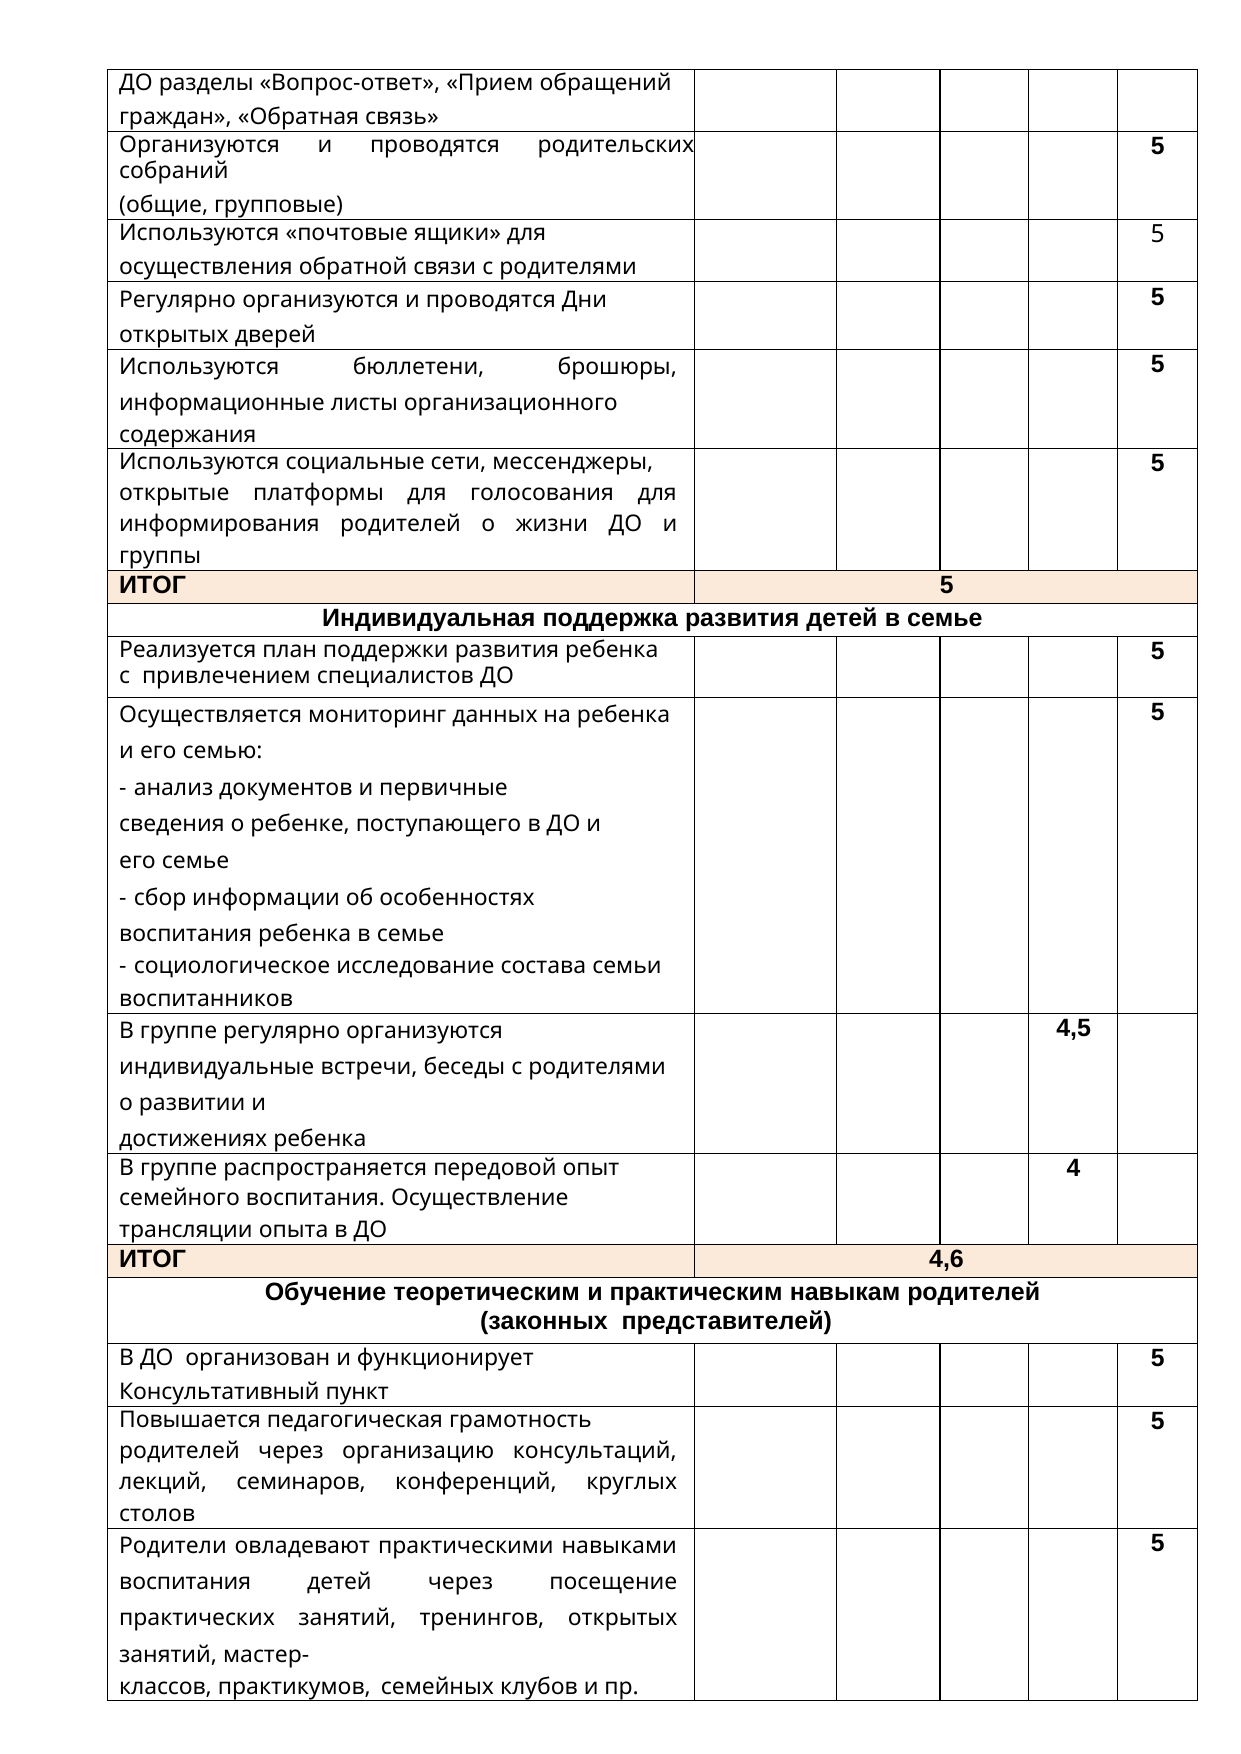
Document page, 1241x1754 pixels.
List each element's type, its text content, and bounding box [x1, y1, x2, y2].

table_cell [837, 1407, 939, 1528]
table_cell [695, 1407, 836, 1528]
table_cell [941, 449, 1028, 570]
table_cell [695, 1154, 836, 1244]
table_cell [837, 449, 939, 570]
table_cell [941, 350, 1028, 448]
table_cell [1029, 220, 1117, 281]
table_cell [941, 1154, 1028, 1244]
table_cell 5 [1118, 132, 1197, 219]
table_cell [1029, 449, 1117, 570]
table_header [837, 70, 939, 131]
table_cell [837, 350, 939, 448]
table_cell [1029, 637, 1117, 697]
table_cell Используются бюллетени, брошюры, информационные листы организационного содержания [108, 350, 694, 448]
table_cell [695, 1344, 836, 1406]
table_cell [941, 1014, 1028, 1153]
table_cell [941, 1407, 1028, 1528]
table_header [1029, 70, 1117, 131]
table_cell Повышается педагогическая грамотность родителей через организацию консультаций, лекций, семинаров, конференций, круглых столов [108, 1407, 694, 1528]
table_cell [695, 282, 836, 349]
table_cell [1029, 698, 1117, 1013]
table_cell [941, 1344, 1028, 1406]
table_cell ИТОГ [108, 1245, 694, 1277]
table_cell Используются «почтовые ящики» для осуществления обратной связи с родителями [108, 220, 694, 281]
table_cell 5 [1118, 1344, 1197, 1406]
table_cell Родители овладевают практическими навыками воспитания детей через посещение практических занятий, тренингов, открытых занятий, мастер- классов, практикумов, семейных клубов и пр. [108, 1529, 694, 1700]
table_cell 5 [1118, 282, 1197, 349]
table_cell [837, 132, 939, 219]
table_cell [837, 637, 939, 697]
table_cell 5 [695, 571, 1197, 603]
table_cell [941, 220, 1028, 281]
table_cell [837, 282, 939, 349]
table_cell Используются социальные сети, мессенджеры, открытые платформы для голосования для информирования родителей о жизни ДО и группы [108, 449, 694, 570]
table_cell [695, 637, 836, 697]
table_header ДО разделы «Вопрос-ответ», «Прием обращений граждан», «Обратная связь» [108, 70, 694, 131]
table_cell [941, 1529, 1028, 1700]
table_cell [941, 698, 1028, 1013]
table_cell В группе регулярно организуются индивидуальные встречи, беседы с родителями о развитии и достижениях ребенка [108, 1014, 694, 1153]
table_cell Регулярно организуются и проводятся Дни открытых дверей [108, 282, 694, 349]
table_cell [695, 132, 836, 219]
table_cell [837, 220, 939, 281]
table_cell Индивидуальная поддержка развития детей в семье [108, 604, 1197, 636]
table_cell [1029, 1529, 1117, 1700]
table_cell [941, 282, 1028, 349]
table_cell 4,6 [695, 1245, 1197, 1277]
table_cell Реализуется план поддержки развития ребенка с привлечением специалистов ДО [108, 637, 694, 697]
table_cell 5 [1118, 698, 1197, 1013]
table_cell [837, 1154, 939, 1244]
table_cell [1029, 1344, 1117, 1406]
table_cell 5 [1118, 220, 1197, 281]
table_cell Осуществляется мониторинг данных на ребенка и его семью: анализ документов и первичные сведения о ребенке, поступающего в ДО и его семье сбор информации об особенностях воспитания ребенка в семье социологическое исследование состава семьи воспитанников [108, 698, 694, 1013]
table_cell [1029, 282, 1117, 349]
table_header [941, 70, 1028, 131]
table_cell 5 [1118, 1529, 1197, 1700]
table_cell [1029, 1407, 1117, 1528]
table_cell 4 [1029, 1154, 1117, 1244]
table_cell 4,5 [1029, 1014, 1117, 1153]
table_cell [837, 1014, 939, 1153]
table_cell [1118, 1154, 1197, 1244]
table_cell [1029, 350, 1117, 448]
table_cell [695, 449, 836, 570]
table_cell [941, 637, 1028, 697]
table_header [1118, 70, 1197, 131]
table_cell [695, 350, 836, 448]
table_cell [695, 1014, 836, 1153]
table_cell Организуются и проводятся родительских собраний (общие, групповые) [108, 132, 694, 219]
table_cell [1118, 1014, 1197, 1153]
table_cell 5 [1118, 449, 1197, 570]
table_cell ИТОГ [108, 571, 694, 603]
table_cell Обучение теоретическим и практическим навыкам родителей (законных представителей) [108, 1278, 1197, 1343]
table_cell [941, 132, 1028, 219]
table_cell [837, 1529, 939, 1700]
table_cell [837, 1344, 939, 1406]
table_cell [695, 220, 836, 281]
table_cell [695, 698, 836, 1013]
table_cell [695, 1529, 836, 1700]
table_header [695, 70, 836, 131]
table_cell В ДО организован и функционирует Консультативный пункт [108, 1344, 694, 1406]
table_cell В группе распространяется передовой опыт семейного воспитания. Осуществление трансляции опыта в ДО [108, 1154, 694, 1244]
table_cell 5 [1118, 637, 1197, 697]
table_cell 5 [1118, 350, 1197, 448]
table_cell [1029, 132, 1117, 219]
table_cell 5 [1118, 1407, 1197, 1528]
table_cell [837, 698, 939, 1013]
